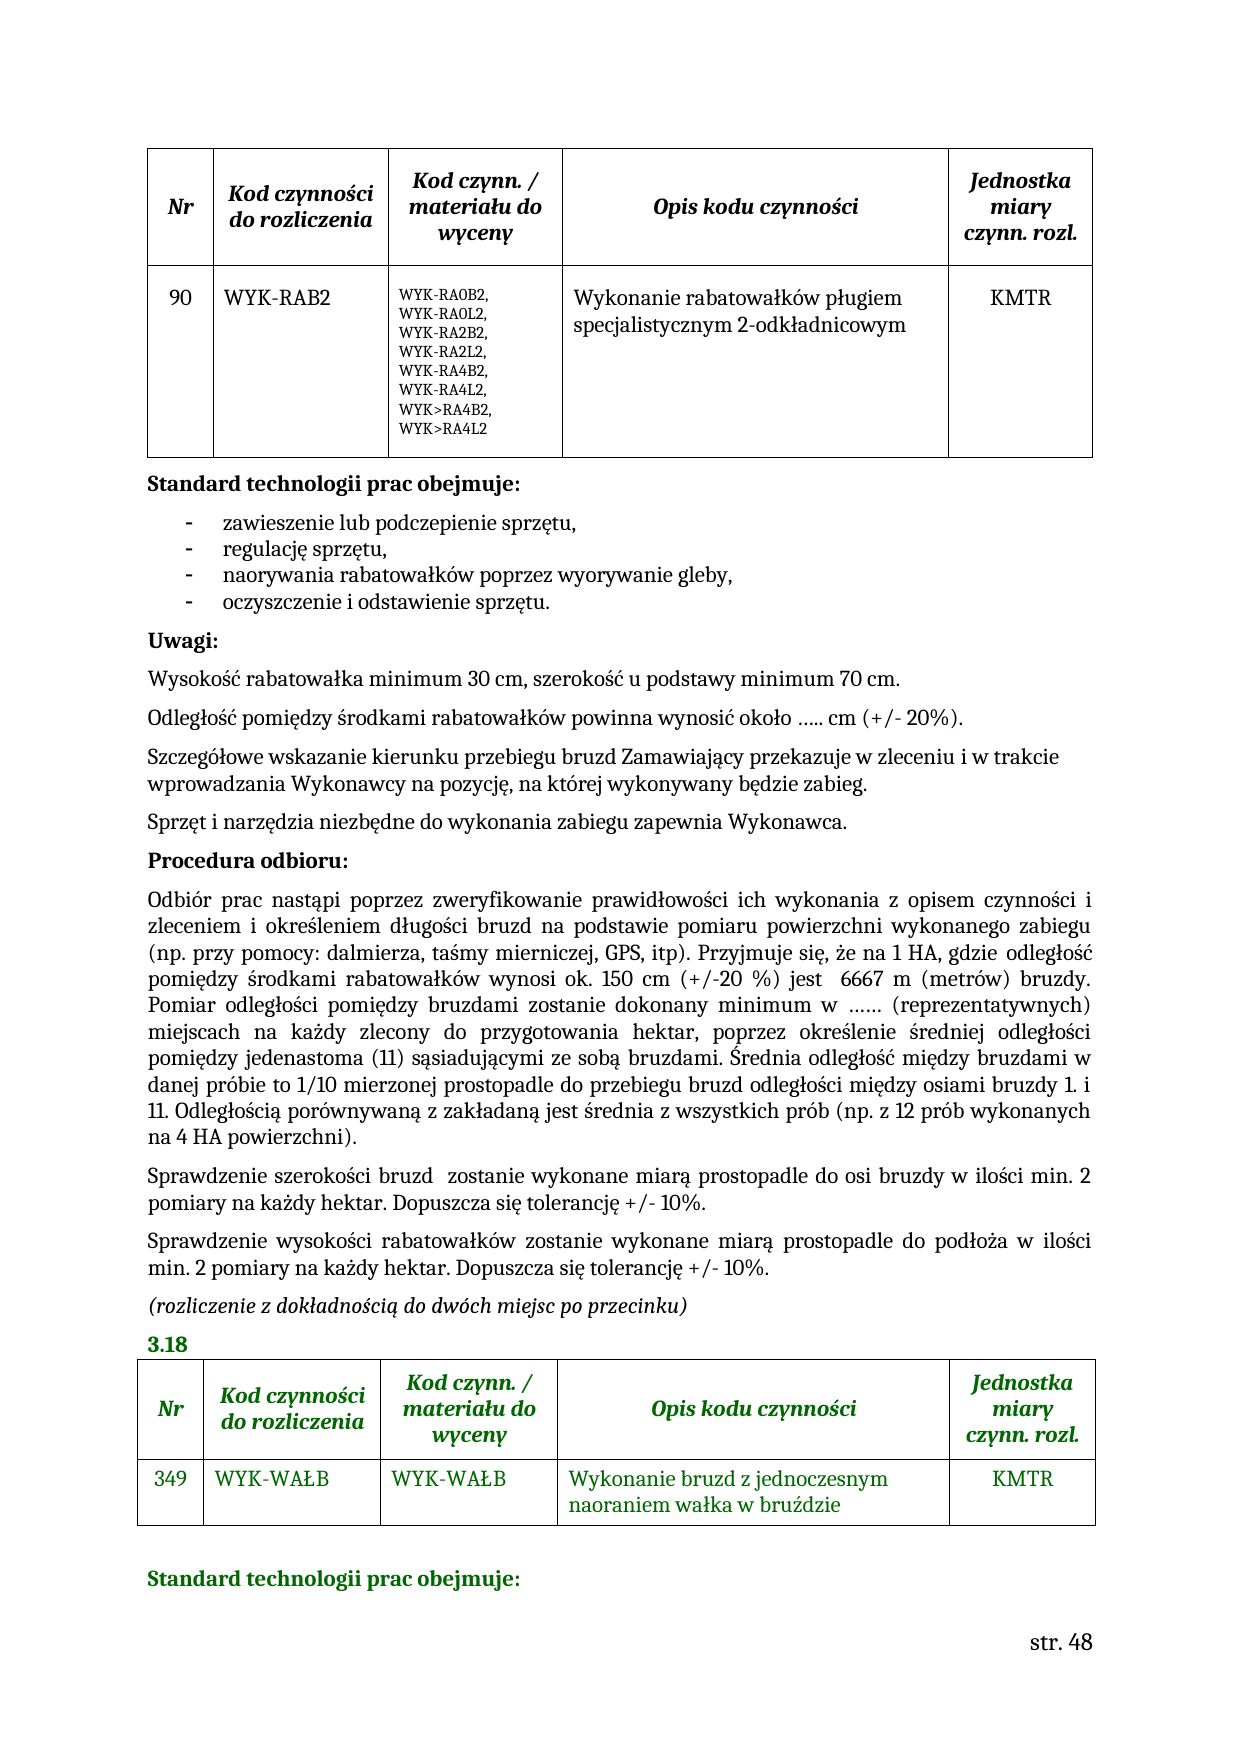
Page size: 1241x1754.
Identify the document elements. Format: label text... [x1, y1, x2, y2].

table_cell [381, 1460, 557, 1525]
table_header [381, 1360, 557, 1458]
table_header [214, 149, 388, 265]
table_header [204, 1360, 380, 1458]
text (rozliczenie z dokładnością do dwóch miejsc po przecinku) [148, 1293, 1093, 1320]
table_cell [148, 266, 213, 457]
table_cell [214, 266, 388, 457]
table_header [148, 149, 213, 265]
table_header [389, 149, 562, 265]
list regulację sprzętu, [185, 536, 1093, 562]
text Uwagi: [148, 627, 1093, 654]
text Sprawdzenie wysokości rabatowałków zostanie wykonane miarą prostopadle do podłoża w ilości min. 2 pomiary na każdy hektar. Dopuszcza się tolerancję +/- 10%. [148, 1228, 1093, 1281]
text Odbiór prac nastąpi poprzez zweryfikowanie prawidłowości ich wykonania z opisem czynności i zleceniem i określeniem długości bruzd na podstawie pomiaru powierzchni wykonanego zabiegu (np. przy pomocy: dalmierza, taśmy mierniczej, GPS, itp). Przyjmuje się, że na 1 HA, gdzie odległość pomiędzy środkami rabatowałków wynosi ok. 150 cm (+/-20 %) jest 6667 m (metrów) bruzdy. Pomiar odległości pomiędzy bruzdami zostanie dokonany minimum w …… (reprezentatywnych) miejscach na każdy zlecony do przygotowania hektar, poprzez określenie średniej odległości pomiędzy jedenastoma (11) sąsiadującymi ze sobą bruzdami. Średnia odległość między bruzdami w danej próbie to 1/10 mierzonej prostopadle do przebiegu bruzd odległości między osiami bruzdy 1. i 11. Odległością porównywaną z zakładaną jest średnia z wszystkich prób (np. z 12 prób wykonanych na 4 HA powierzchni). [148, 887, 1093, 1150]
list oczyszczenie i odstawienie sprzętu. [185, 588, 1093, 615]
text Procedura odbioru: [148, 848, 1093, 874]
text Wysokość rabatowałka minimum 30 cm, szerokość u podstawy minimum 70 cm. [148, 666, 1093, 693]
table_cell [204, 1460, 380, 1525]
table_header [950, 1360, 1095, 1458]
text Sprawdzenie szerokości bruzd zostanie wykonane miarą prostopadle do osi bruzdy w ilości min. 2 pomiary na każdy hektar. Dopuszcza się tolerancję +/- 10%. [148, 1163, 1093, 1216]
text Standard technologii prac obejmuje: [148, 471, 1093, 497]
list zawieszenie lub podczepienie sprzętu, [185, 509, 1093, 536]
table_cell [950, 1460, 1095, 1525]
text Standard technologii prac obejmuje: [148, 1566, 1093, 1592]
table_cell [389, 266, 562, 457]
text Odległość pomiędzy środkami rabatowałków powinna wynosić około ….. cm (+/- 20%). [148, 705, 1093, 731]
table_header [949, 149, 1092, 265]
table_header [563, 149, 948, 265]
text 3.18 [148, 1332, 1093, 1358]
text Sprzęt i narzędzia niezbędne do wykonania zabiegu zapewnia Wykonawca. [148, 809, 1093, 836]
list naorywania rabatowałków poprzez wyorywanie gleby, [185, 562, 1093, 588]
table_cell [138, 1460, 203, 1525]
text Szczegółowe wskazanie kierunku przebiegu bruzd Zamawiający przekazuje w zleceniu i w trakcie wprowadzania Wykonawcy na pozycję, na której wykonywany będzie zabieg. [148, 744, 1093, 797]
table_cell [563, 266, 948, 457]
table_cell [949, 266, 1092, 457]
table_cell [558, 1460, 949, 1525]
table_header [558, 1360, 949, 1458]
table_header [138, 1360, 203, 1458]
